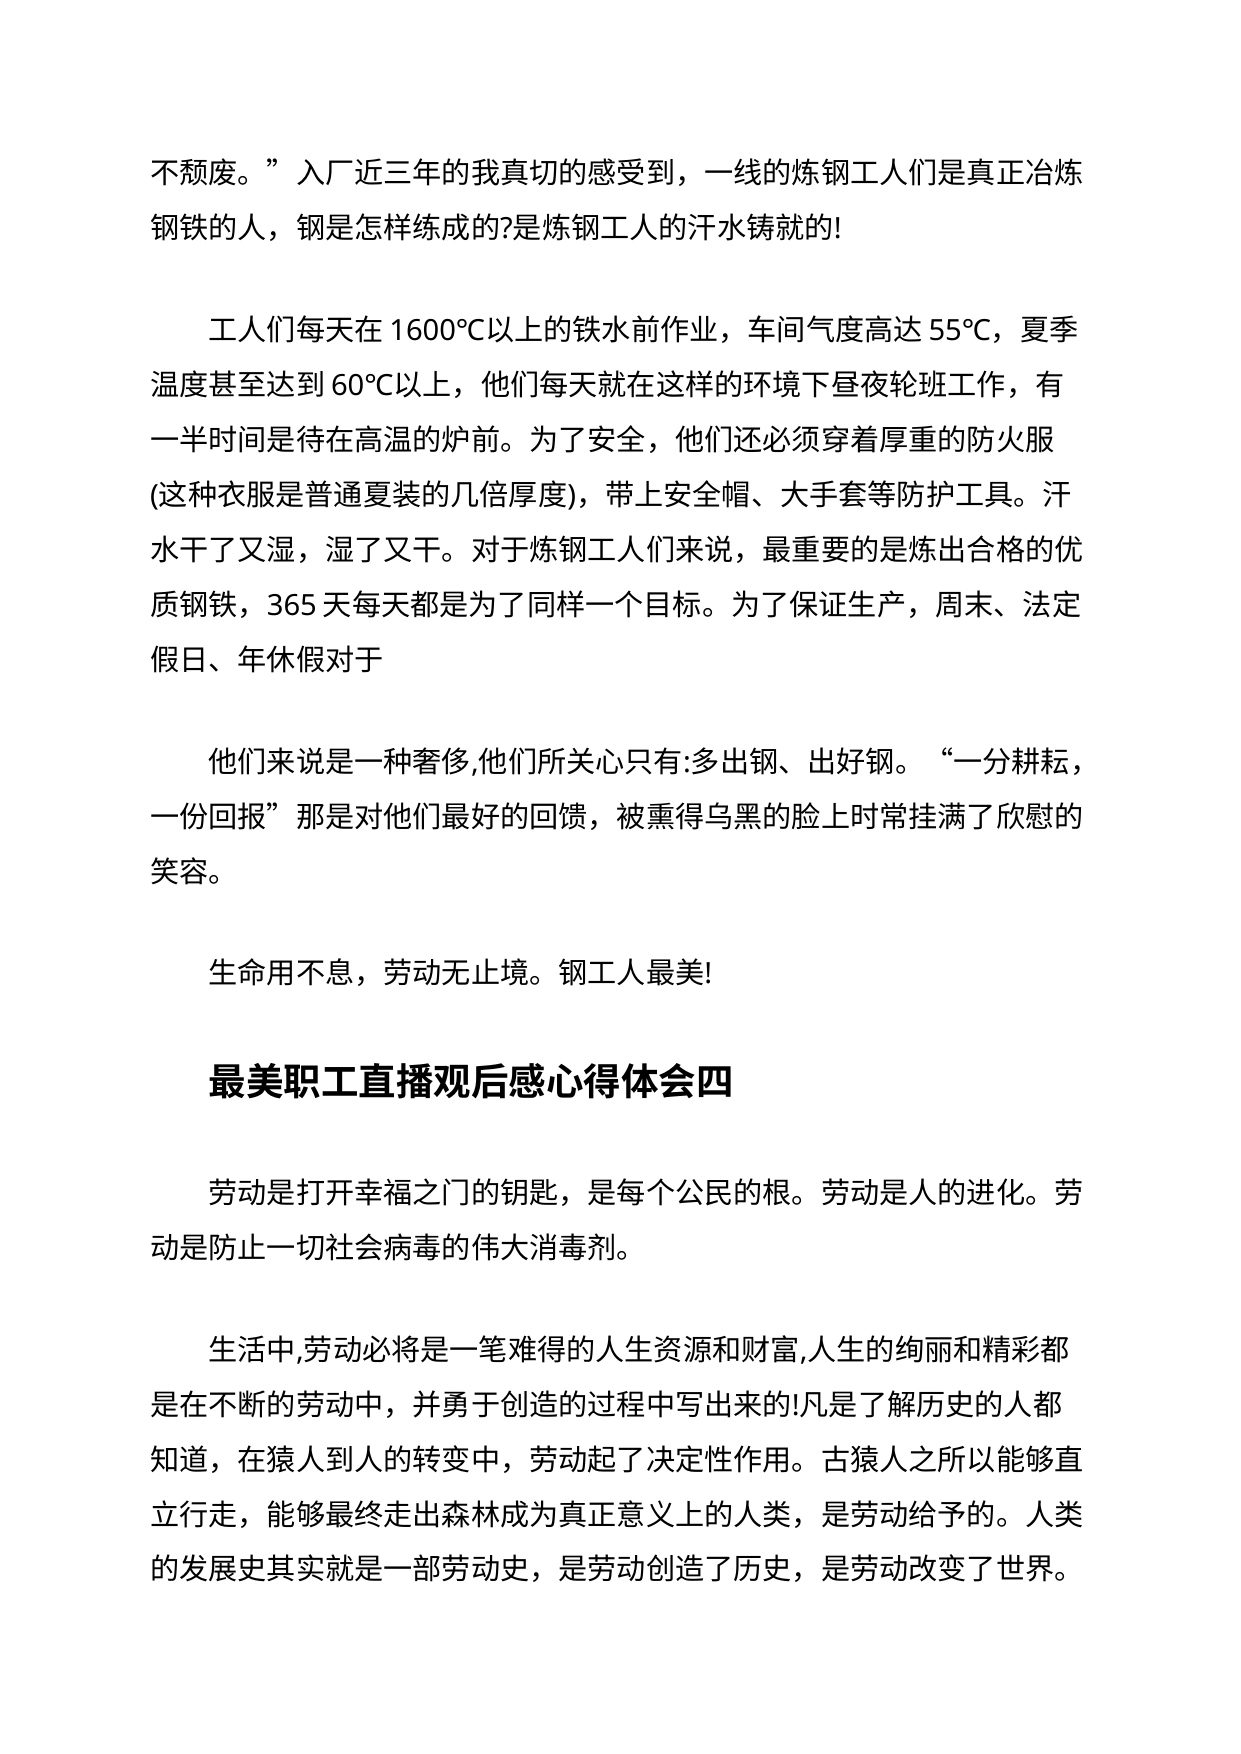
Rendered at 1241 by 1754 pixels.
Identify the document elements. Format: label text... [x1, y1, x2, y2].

text 生命用不息，劳动无止境。钢工人最美! [150, 950, 1090, 992]
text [150, 150, 1090, 247]
text 生活中,劳动必将是一笔难得的人生资源和财富,人生的绚丽和精彩都是在不断的劳动中，并勇于创造的过程中写出来的!凡是了解历史的人都知道，在猿人到人的转变中，劳动起了决定性作用。古猿人之所以能够直立行走，能够最终走出森林成为真正意义上的人类，是劳动给予的。人类的发展史其实就是一部劳动史，是劳动创造了历史，是劳动改变了世界。 [150, 1326, 1090, 1588]
text 工人们每天在1600℃以上的铁水前作业，车间气度高达55℃，夏季温度甚至达到60℃以上，他们每天就在这样的环境下昼夜轮班工作，有一半时间是待在高温的炉前。为了安全，他们还必须穿着厚重的防火服(这种衣服是普通夏装的几倍厚度)，带上安全帽、大手套等防护工具。汗水干了又湿，湿了又干。对于炼钢工人们来说，最重要的是炼出合格的优质钢铁，365天每天都是为了同样一个目标。为了保证生产，周末、法定假日、年休假对于 [150, 307, 1090, 679]
text 他们来说是一种奢侈,他们所关心只有:多出钢、出好钢。“一分耕耘，一份回报”那是对他们最好的回馈，被熏得乌黑的脸上时常挂满了欣慰的笑容。 [150, 738, 1090, 891]
text 劳动是打开幸福之门的钥匙，是每个公民的根。劳动是人的进化。劳动是防止一切社会病毒的伟大消毒剂。 [150, 1169, 1090, 1267]
text 最美职工直播观后感心得体会四 [150, 1052, 1090, 1106]
